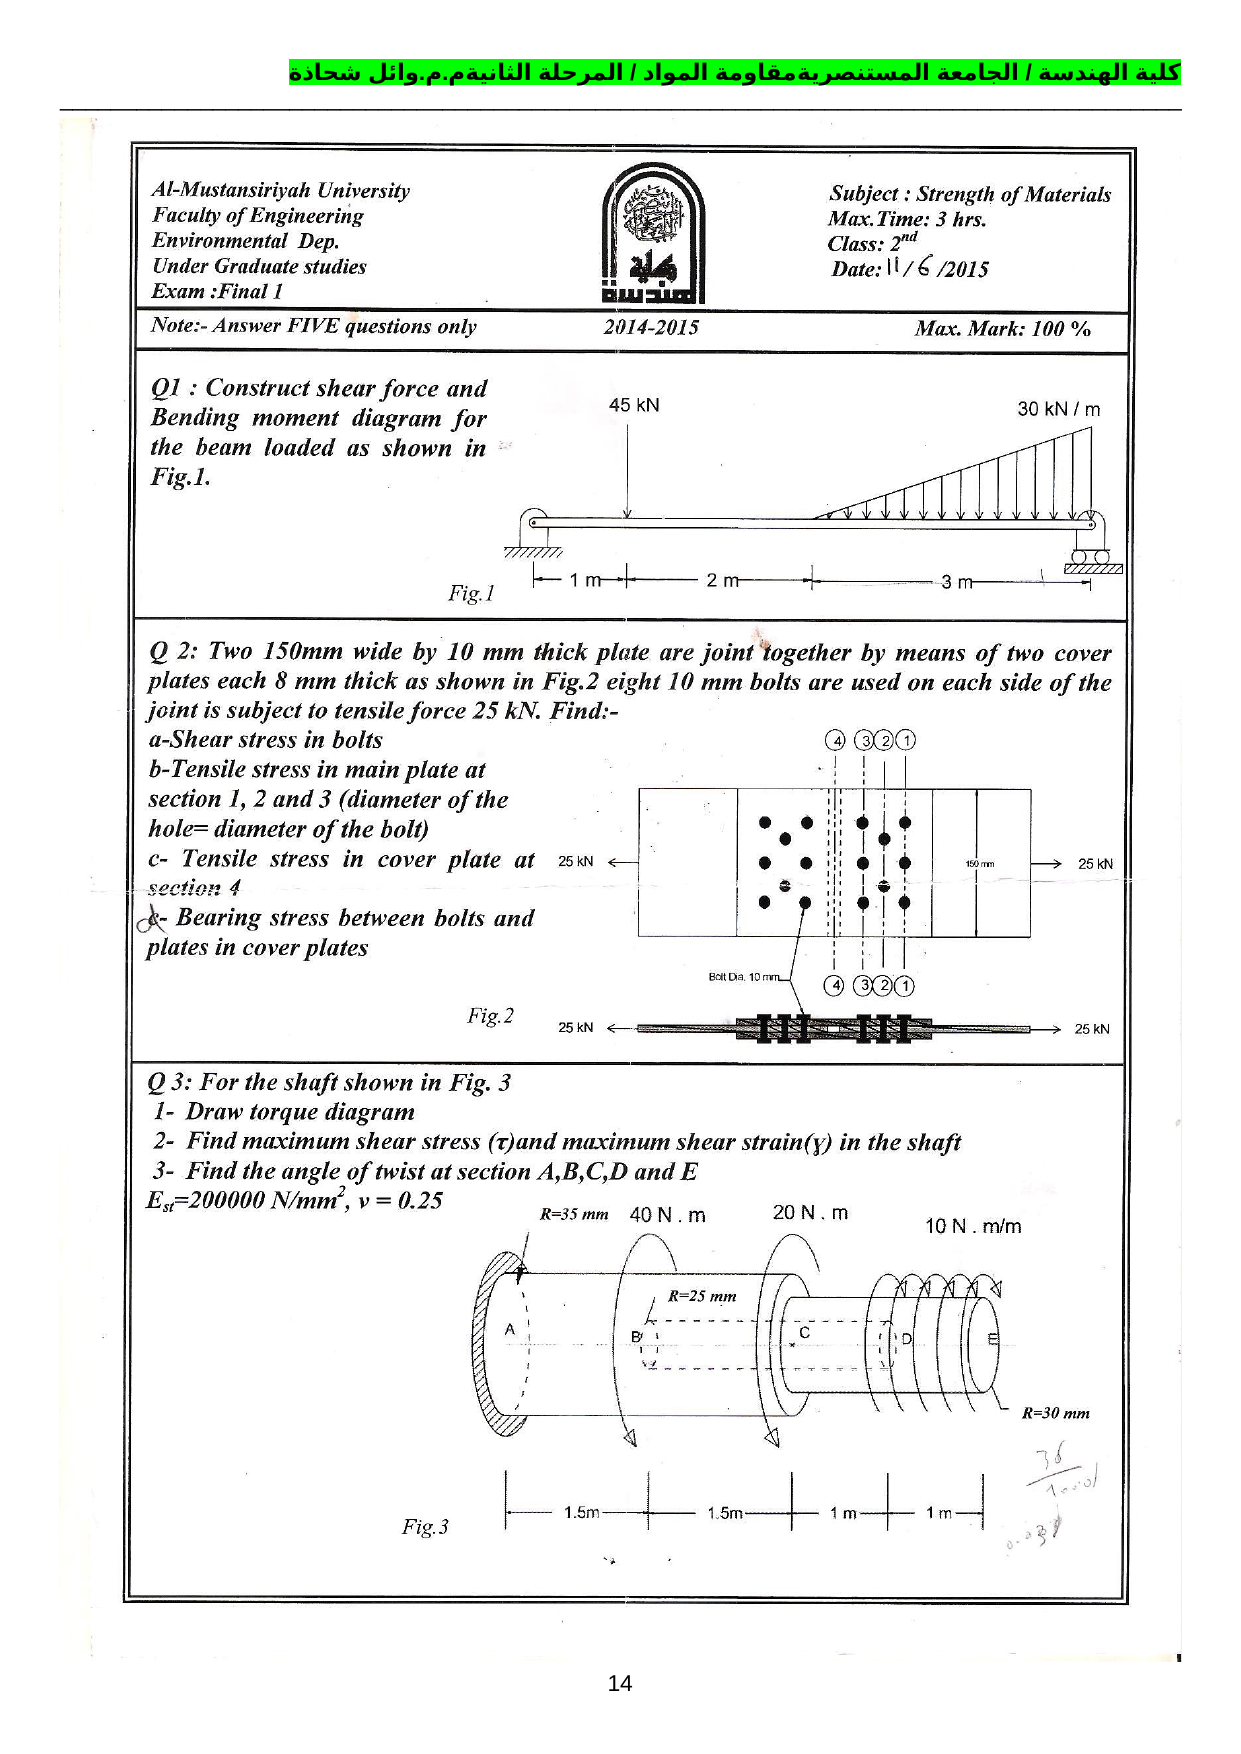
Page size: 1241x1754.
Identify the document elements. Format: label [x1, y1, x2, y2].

picture [59, 118, 1182, 1662]
